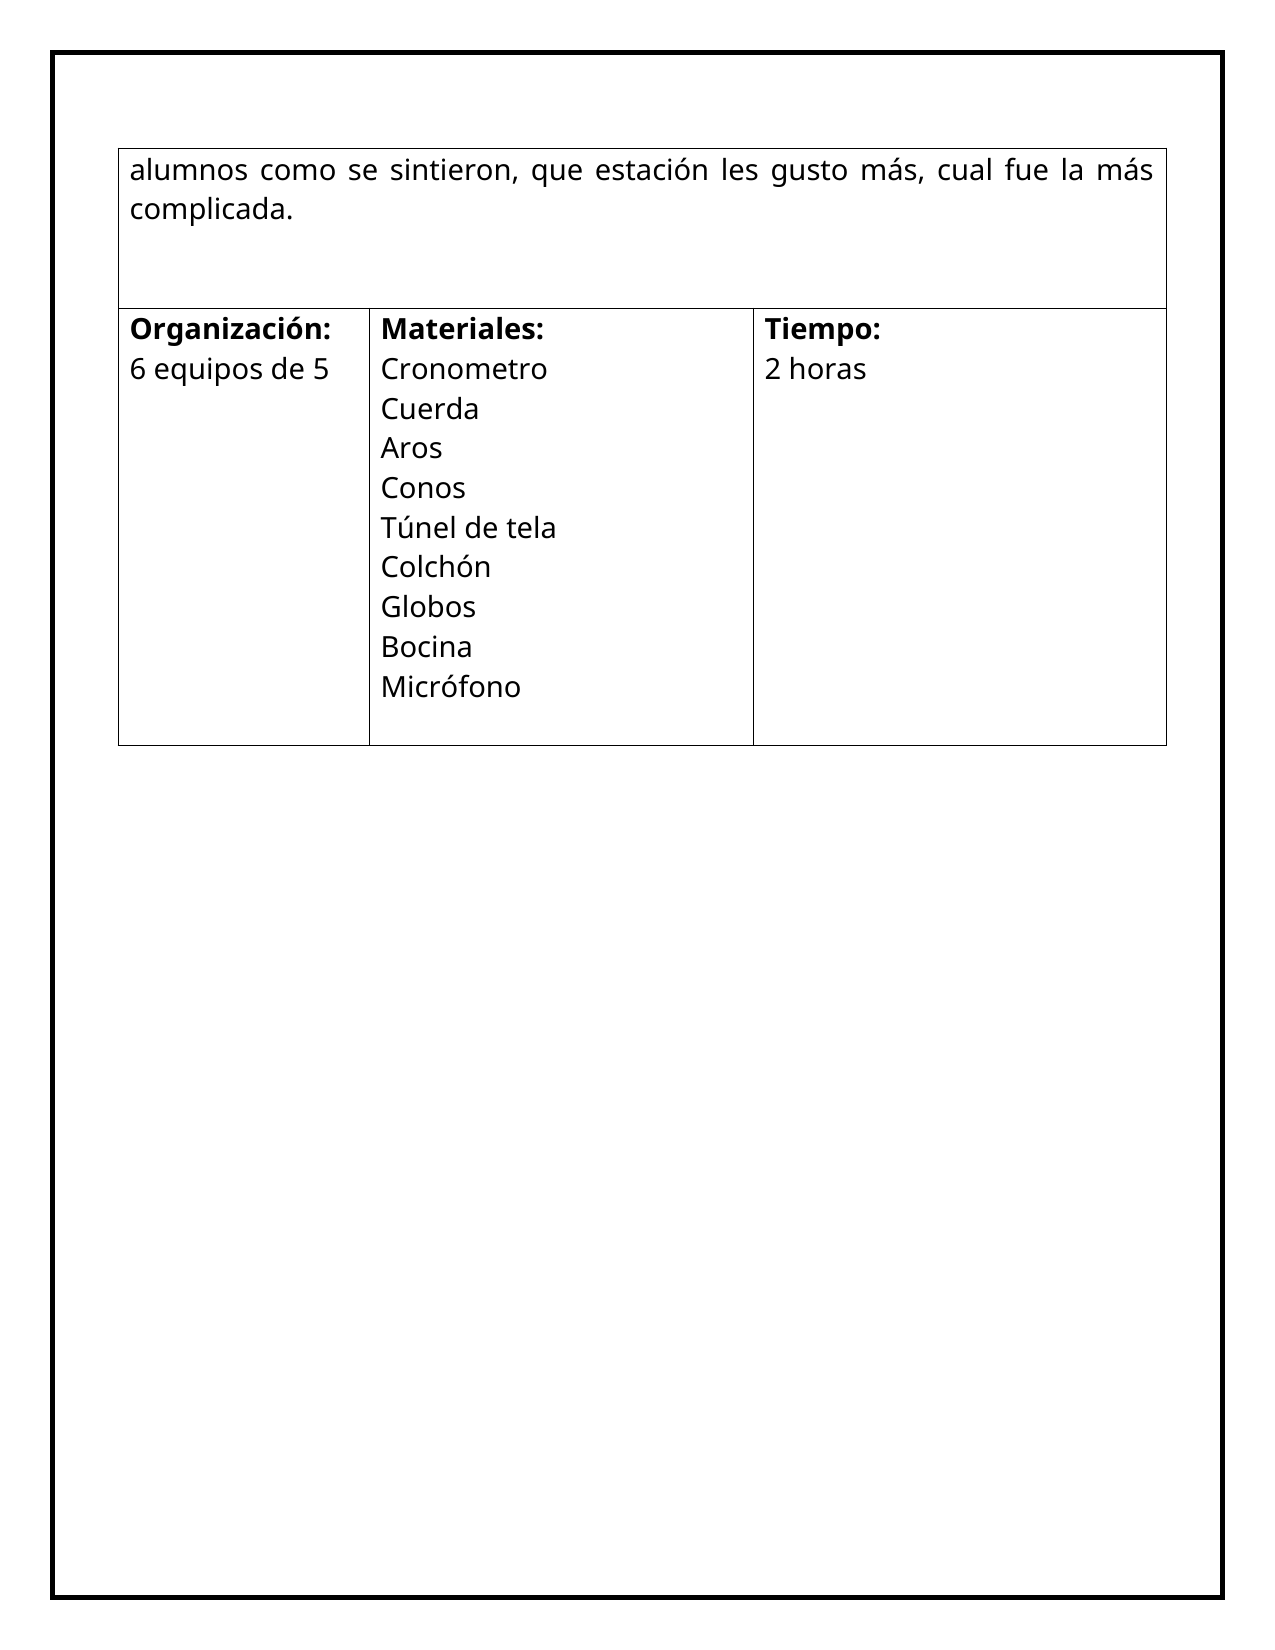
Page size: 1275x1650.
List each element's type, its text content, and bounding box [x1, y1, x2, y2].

table_cell Materiales: Cronometro Cuerda Aros Conos Túnel de tela Colchón Globos Bocina Micrófono [370, 309, 753, 745]
table_cell Tiempo: 2 horas [754, 309, 1166, 745]
table_cell Organización: 6 equipos de 5 [119, 309, 369, 745]
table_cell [119, 149, 1166, 308]
